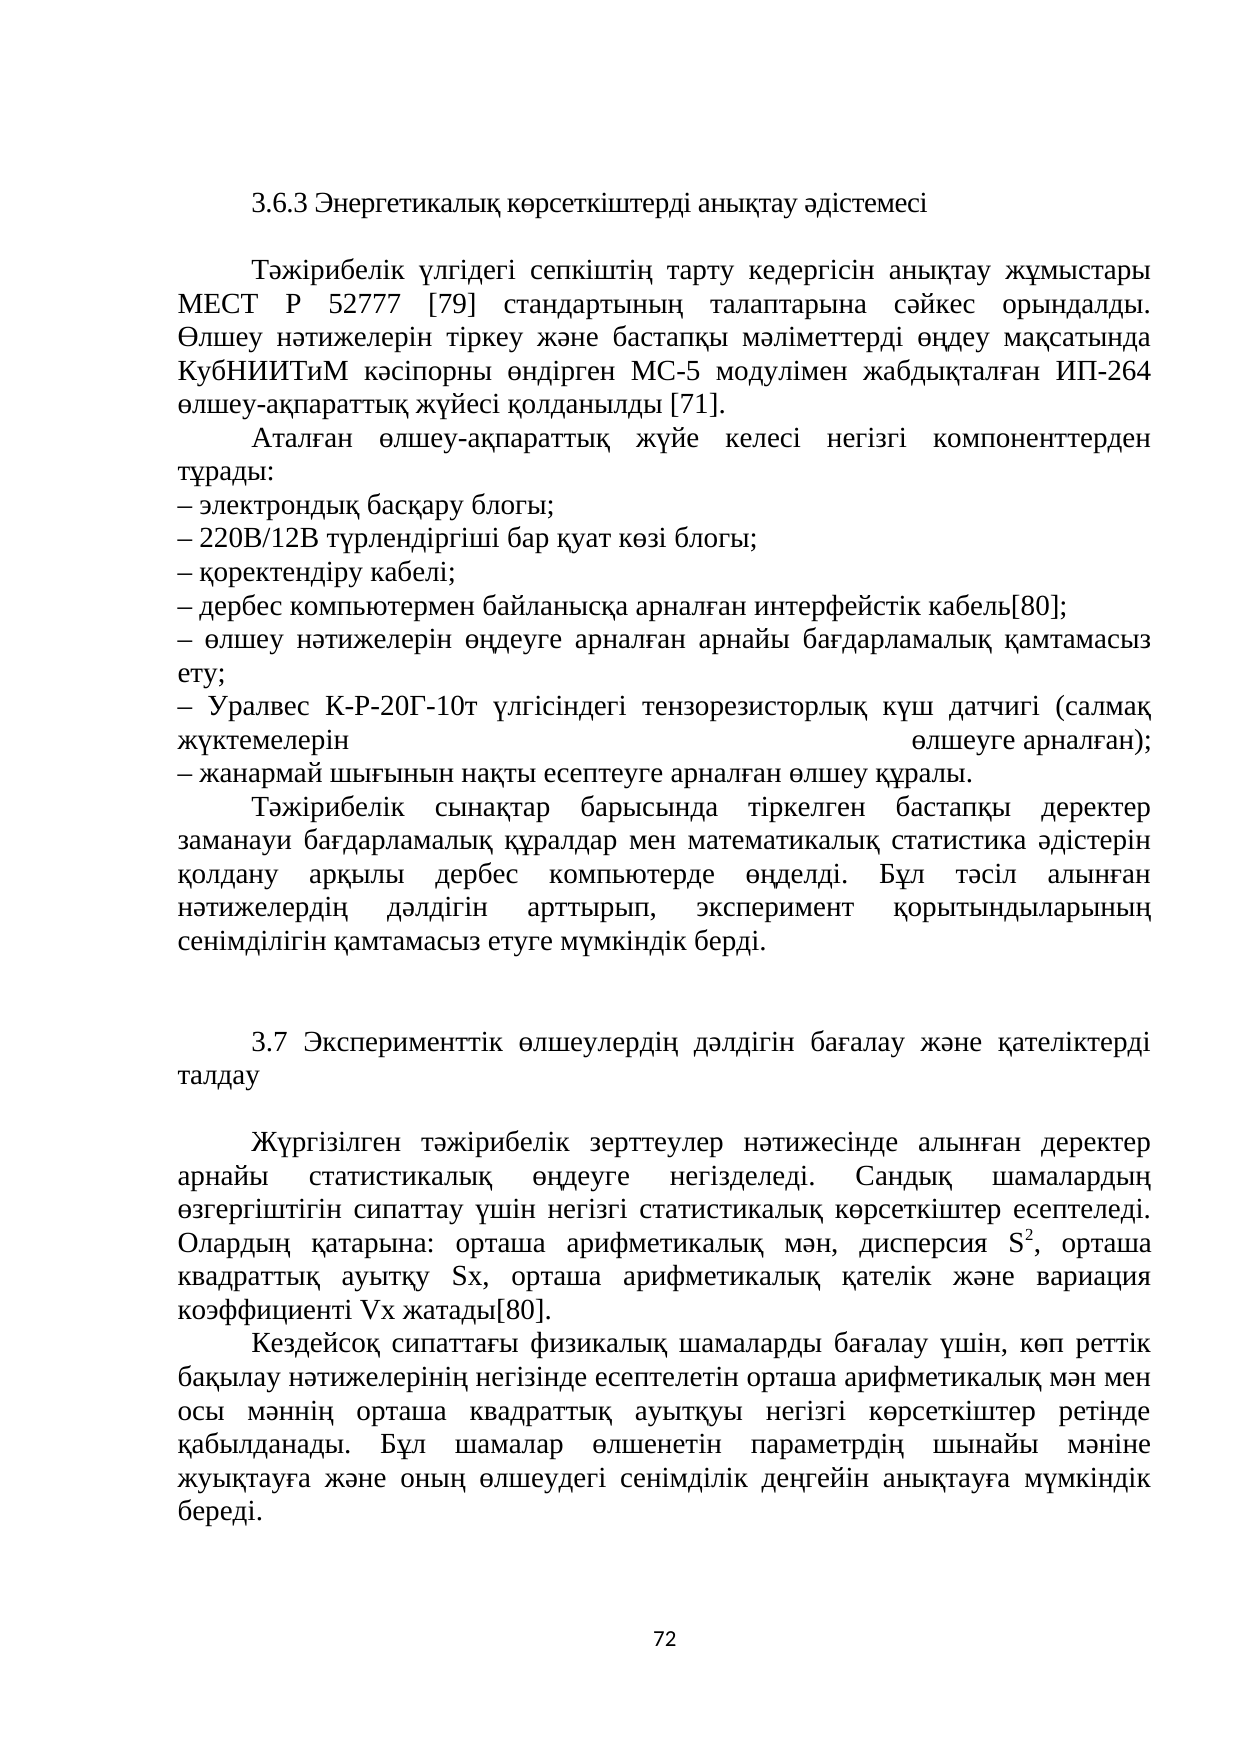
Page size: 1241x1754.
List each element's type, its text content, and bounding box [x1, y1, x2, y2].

text Кездейсоқ сипаттағы физикалық шамаларды бағалау үшін, көп реттік бақылау нәтижелерінің негізінде есептелетін орташа арифметикалық мән мен осы мәннің орташа квадраттық ауытқуы негізгі көрсеткіштер ретінде қабылданады. Бұл шамалар өлшенетін параметрдің шынайы мәніне жуықтауға және оның өлшеудегі сенімділік деңгейін анықтауға мүмкіндік береді. [177, 1326, 1152, 1527]
text 3.7 Эксперименттік өлшеулердің дәлдігін бағалау және қателіктерді талдау [177, 1024, 1152, 1091]
text Жүргізілген тәжірибелік зерттеулер нәтижесінде алынған деректер арнайы статистикалық өңдеуге негізделеді. Сандық шамалардың өзгергіштігін сипаттау үшін негізгі статистикалық көрсеткіштер есептеледі. Олардың қатарына: орташа арифметикалық мән, дисперсия S2, орташа квадраттық ауытқу Sx, орташа арифметикалық қателік және вариация коэффициенті Vx жатады[80]. [177, 1124, 1152, 1326]
text Тәжірибелік сынақтар барысында тіркелген бастапқы деректер заманауи бағдарламалық құралдар мен математикалық статистика әдістерін қолдану арқылы дербес компьютерде өңделді. Бұл тәсіл алынған нәтижелердің дәлдігін арттырып, эксперимент қорытындыларының сенімділігін қамтамасыз етуге мүмкіндік берді. [177, 789, 1152, 957]
text Тәжірибелік үлгідегі сепкіштің тарту кедергісін анықтау жұмыстары МЕСТ Р 52777 [79] стандартының талаптарына сәйкес орындалды. Өлшеу нәтижелерін тіркеу және бастапқы мәліметтерді өңдеу мақсатында КубНИИТиМ кәсіпорны өндірген МС-5 модулімен жабдықталған ИП-264 өлшеу-ақпараттық жүйесі қолданылды [71]. [177, 252, 1152, 420]
text Аталған өлшеу-ақпараттық жүйе келесі негізгі компоненттерден тұрады: – электрондық басқару блогы; – 220В/12В түрлендіргіші бар қуат көзі блогы; – қоректендіру кабелі; – дербес компьютермен байланысқа арналған интерфейстік кабель[80]; – өлшеу нәтижелерін өңдеуге арналған арнайы бағдарламалық қамтамасыз ету; – Уралвес К-Р-20Г-10т үлгісіндегі тензорезисторлық күш датчигі (салмақ жүктемелерін өлшеуге арналған); – жанармай шығынын нақты есептеуге арналған өлшеу құралы. [177, 420, 1152, 789]
text 3.6.3 Энергетикалық көрсеткіштерді анықтау әдістемесі [177, 185, 1152, 219]
